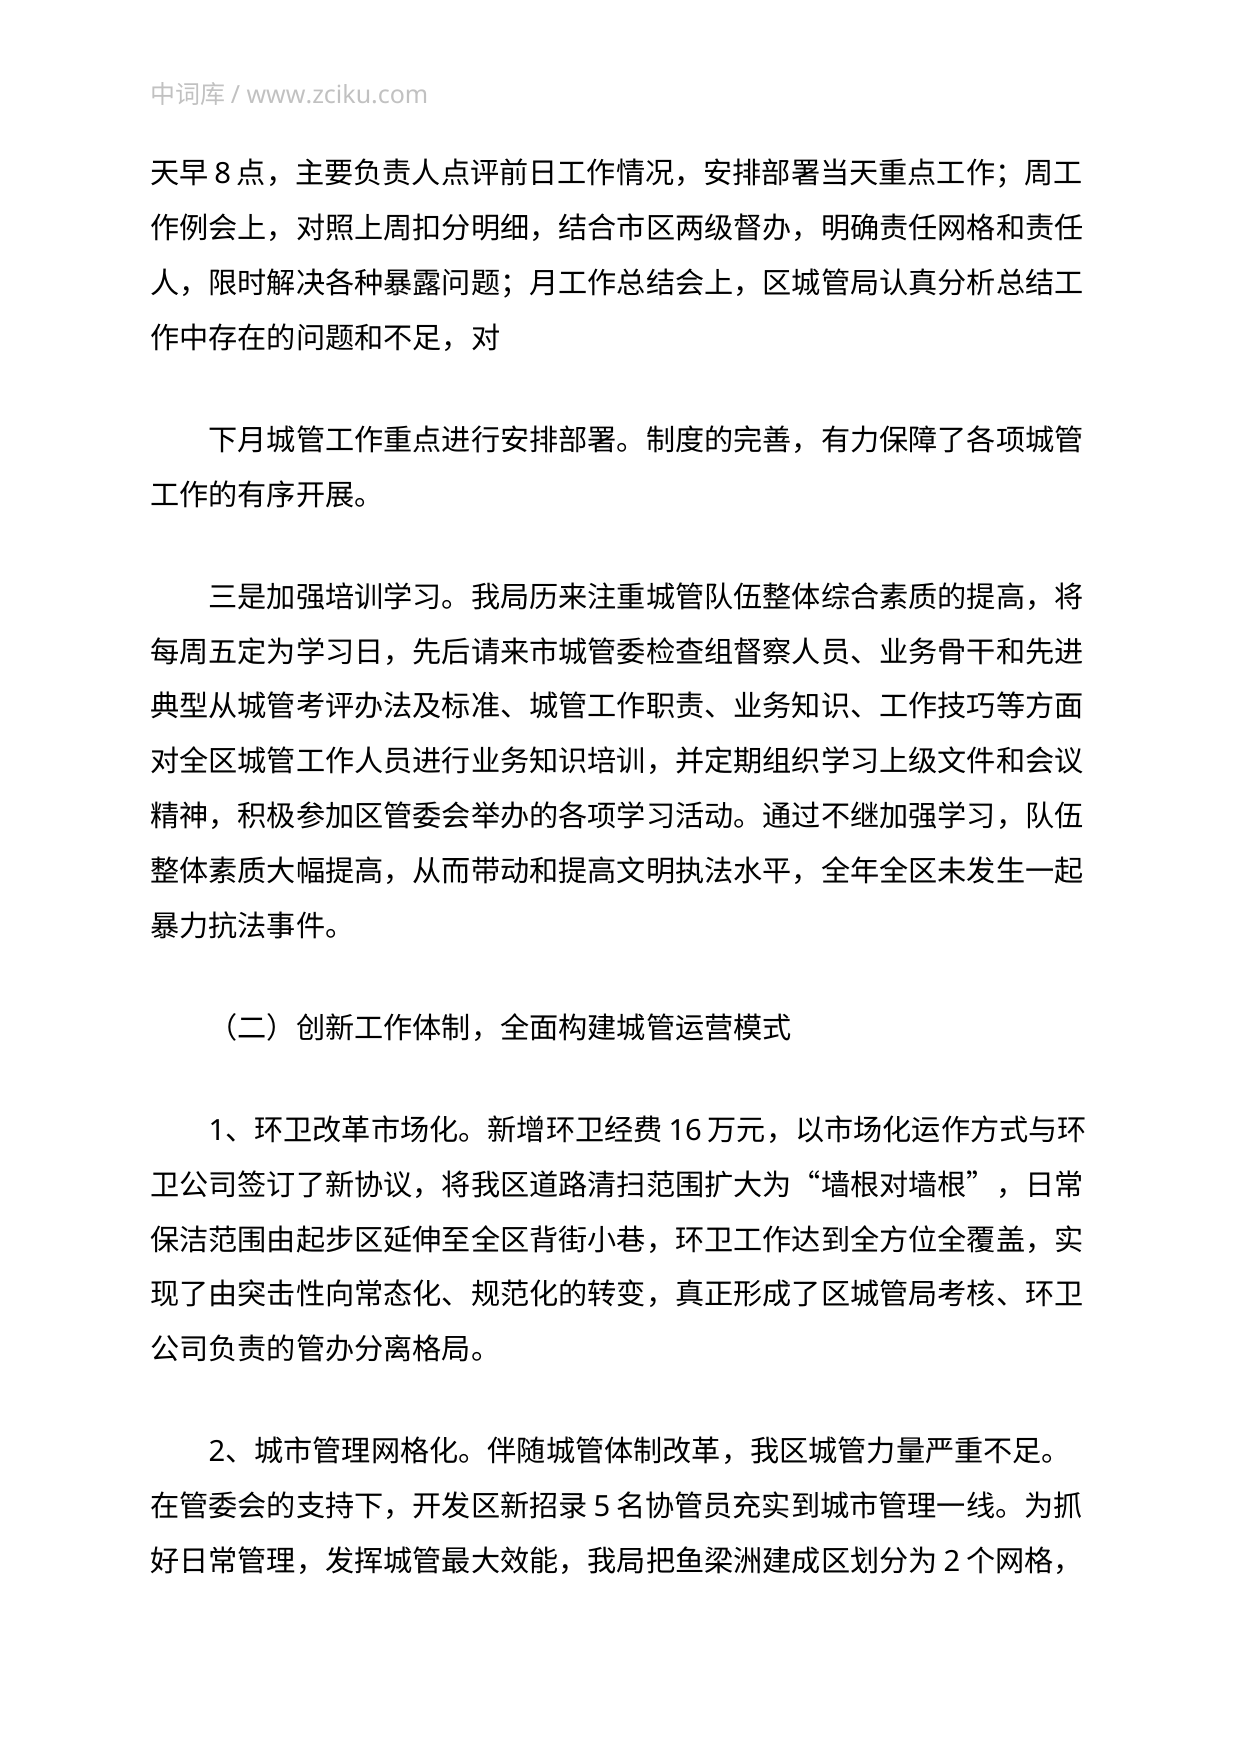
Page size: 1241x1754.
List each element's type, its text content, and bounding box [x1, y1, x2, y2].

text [150, 150, 1090, 357]
text （二）创新工作体制，全面构建城管运营模式 [150, 1004, 1090, 1047]
text 1、环卫改革市场化。新增环卫经费16万元，以市场化运作方式与环卫公司签订了新协议，将我区道路清扫范围扩大为“墙根对墙根”，日常保洁范围由起步区延伸至全区背街小巷，环卫工作达到全方位全覆盖，实现了由突击性向常态化、规范化的转变，真正形成了区城管局考核、环卫公司负责的管办分离格局。 [150, 1106, 1090, 1368]
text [150, 1428, 1090, 1580]
text 下月城管工作重点进行安排部署。制度的完善，有力保障了各项城管工作的有序开展。 [150, 417, 1090, 514]
text 三是加强培训学习。我局历来注重城管队伍整体综合素质的提高，将每周五定为学习日，先后请来市城管委检查组督察人员、业务骨干和先进典型从城管考评办法及标准、城管工作职责、业务知识、工作技巧等方面对全区城管工作人员进行业务知识培训，并定期组织学习上级文件和会议精神，积极参加区管委会举办的各项学习活动。通过不继加强学习，队伍整体素质大幅提高，从而带动和提高文明执法水平，全年全区未发生一起暴力抗法事件。 [150, 573, 1090, 945]
